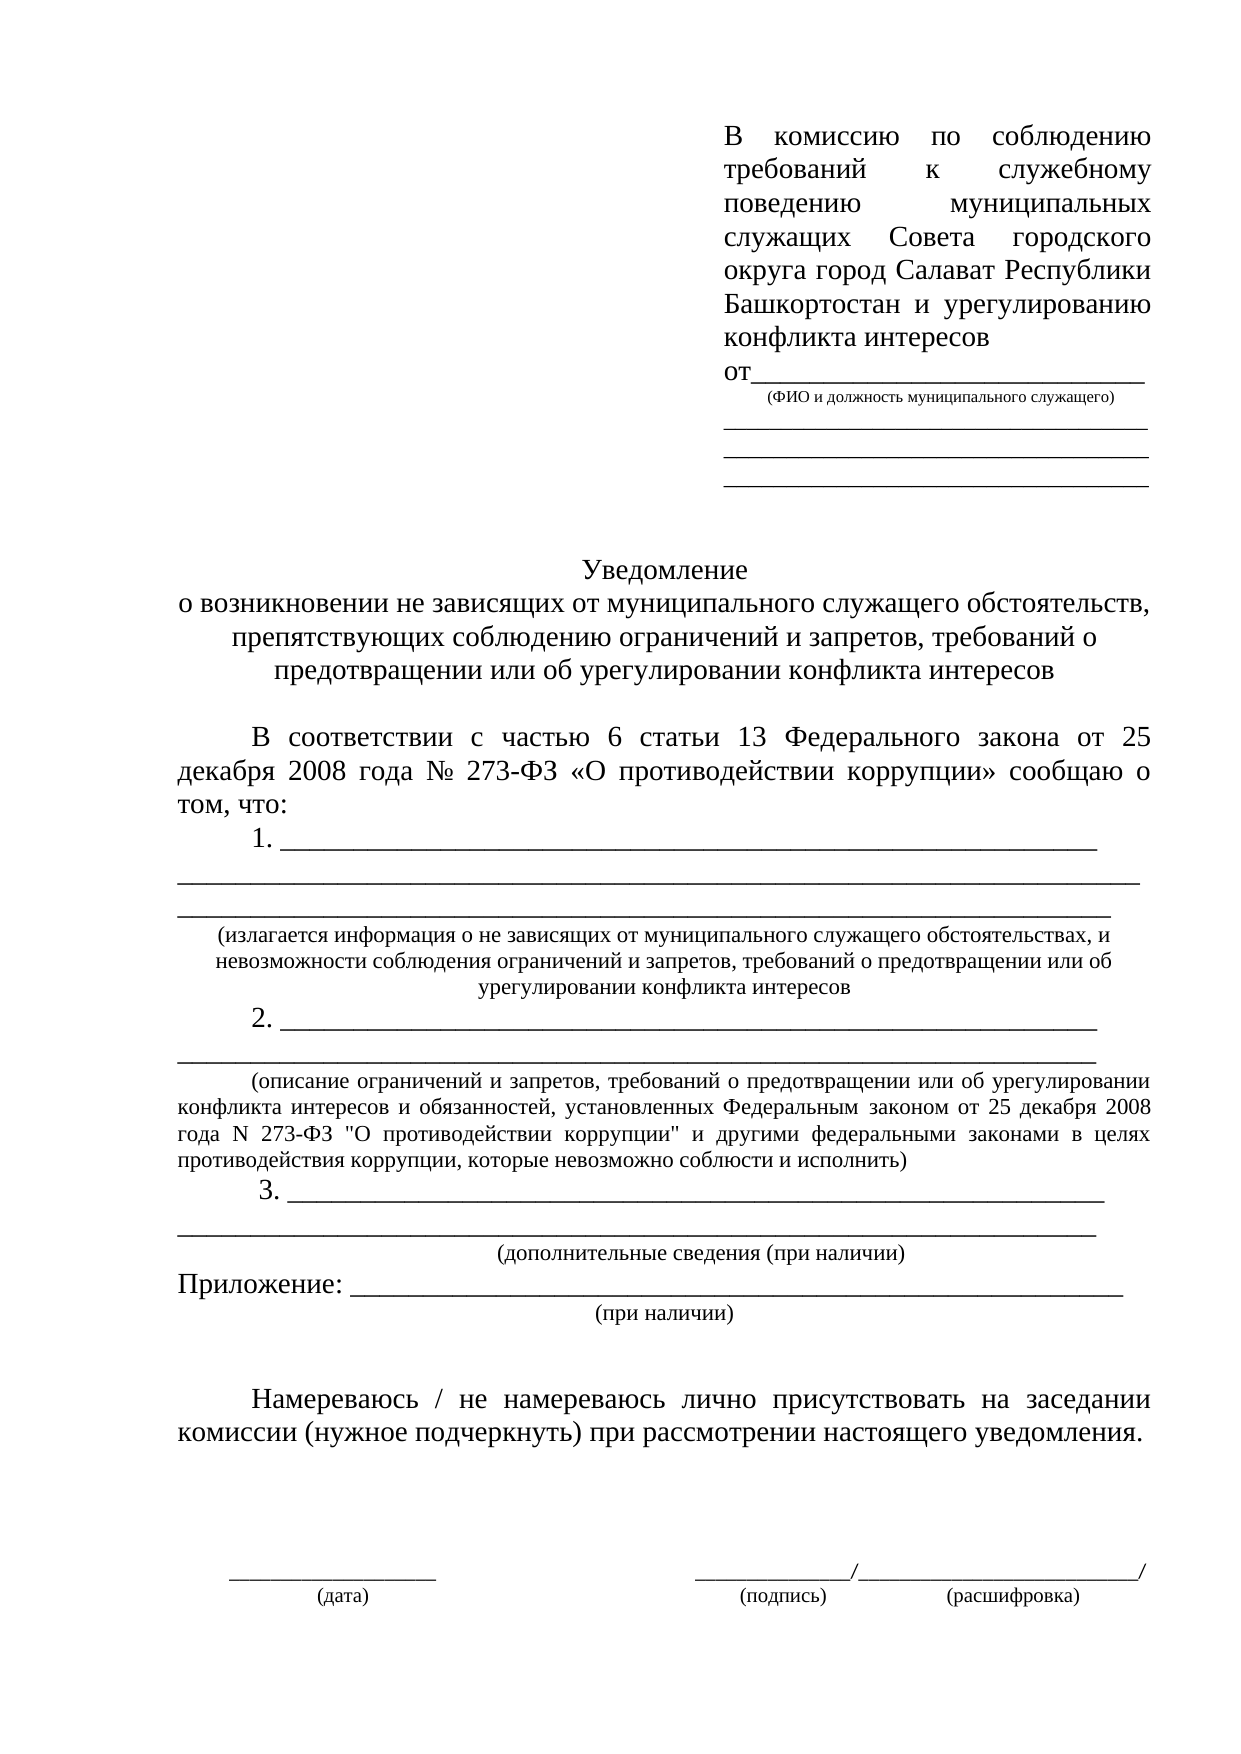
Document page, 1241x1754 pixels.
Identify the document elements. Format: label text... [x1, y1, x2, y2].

text _______________________________________________________________ [177, 1033, 1152, 1067]
text ____________________ _______________/___________________________/ [177, 1558, 1152, 1583]
text Намереваюсь / не намереваюсь лично присутствовать на заседании комиссии (нужное подчеркнуть) при рассмотрении настоящего уведомления. [177, 1381, 1152, 1448]
text В соответствии с частью 6 статьи 13 Федерального закона от 25 декабря 2008 года № 273-ФЗ «О противодействии коррупции» сообщаю о том, что: [177, 719, 1152, 820]
text (при наличии) [177, 1299, 1152, 1326]
text (дополнительные сведения (при наличии) [177, 1239, 1152, 1266]
text _____________________________________ [723, 406, 1152, 432]
text (излагается информация о не зависящих от муниципального служащего обстоятельствах, и невозможности соблюдения ограничений и запретов, требований о предотвращении или об урегулировании конфликта интересов [177, 921, 1152, 1000]
text Приложение: _____________________________________________________ [177, 1266, 1152, 1299]
text __________________________________________________________________________________________________________________________________ [177, 854, 1152, 921]
text 3. ________________________________________________________ [177, 1172, 1152, 1206]
text __________________________________ [723, 461, 1152, 489]
text Уведомление [177, 552, 1152, 585]
text _______________________________________________________________ [177, 1206, 1152, 1239]
text 1. ________________________________________________________ [177, 820, 1152, 854]
text В комиссию по соблюдению требований к служебному поведению муниципальных служащих Совета городского округа город Салават Республики Башкортостан и урегулированию конфликта интересов [723, 118, 1152, 353]
text __________________________________ [723, 432, 1152, 461]
text 2. ________________________________________________________ [177, 1000, 1152, 1033]
text от___________________________ [723, 353, 1158, 386]
text (дата) (подпись) (расшифровка) [177, 1583, 1152, 1607]
text (описание ограничений и запретов, требований о предотвращении или об урегулировании конфликта интересов и обязанностей, установленных Федеральным законом от 25 декабря 2008 года N 273-ФЗ "О противодействии коррупции" и другими федеральными законами в целях противодействия коррупции, которые невозможно соблюсти и исполнить) [177, 1067, 1152, 1172]
text (ФИО и должность муниципального служащего) [723, 386, 1158, 406]
text о возникновении не зависящих от муниципального служащего обстоятельств, препятствующих соблюдению ограничений и запретов, требований о предотвращении или об урегулировании конфликта интересов [177, 585, 1152, 686]
